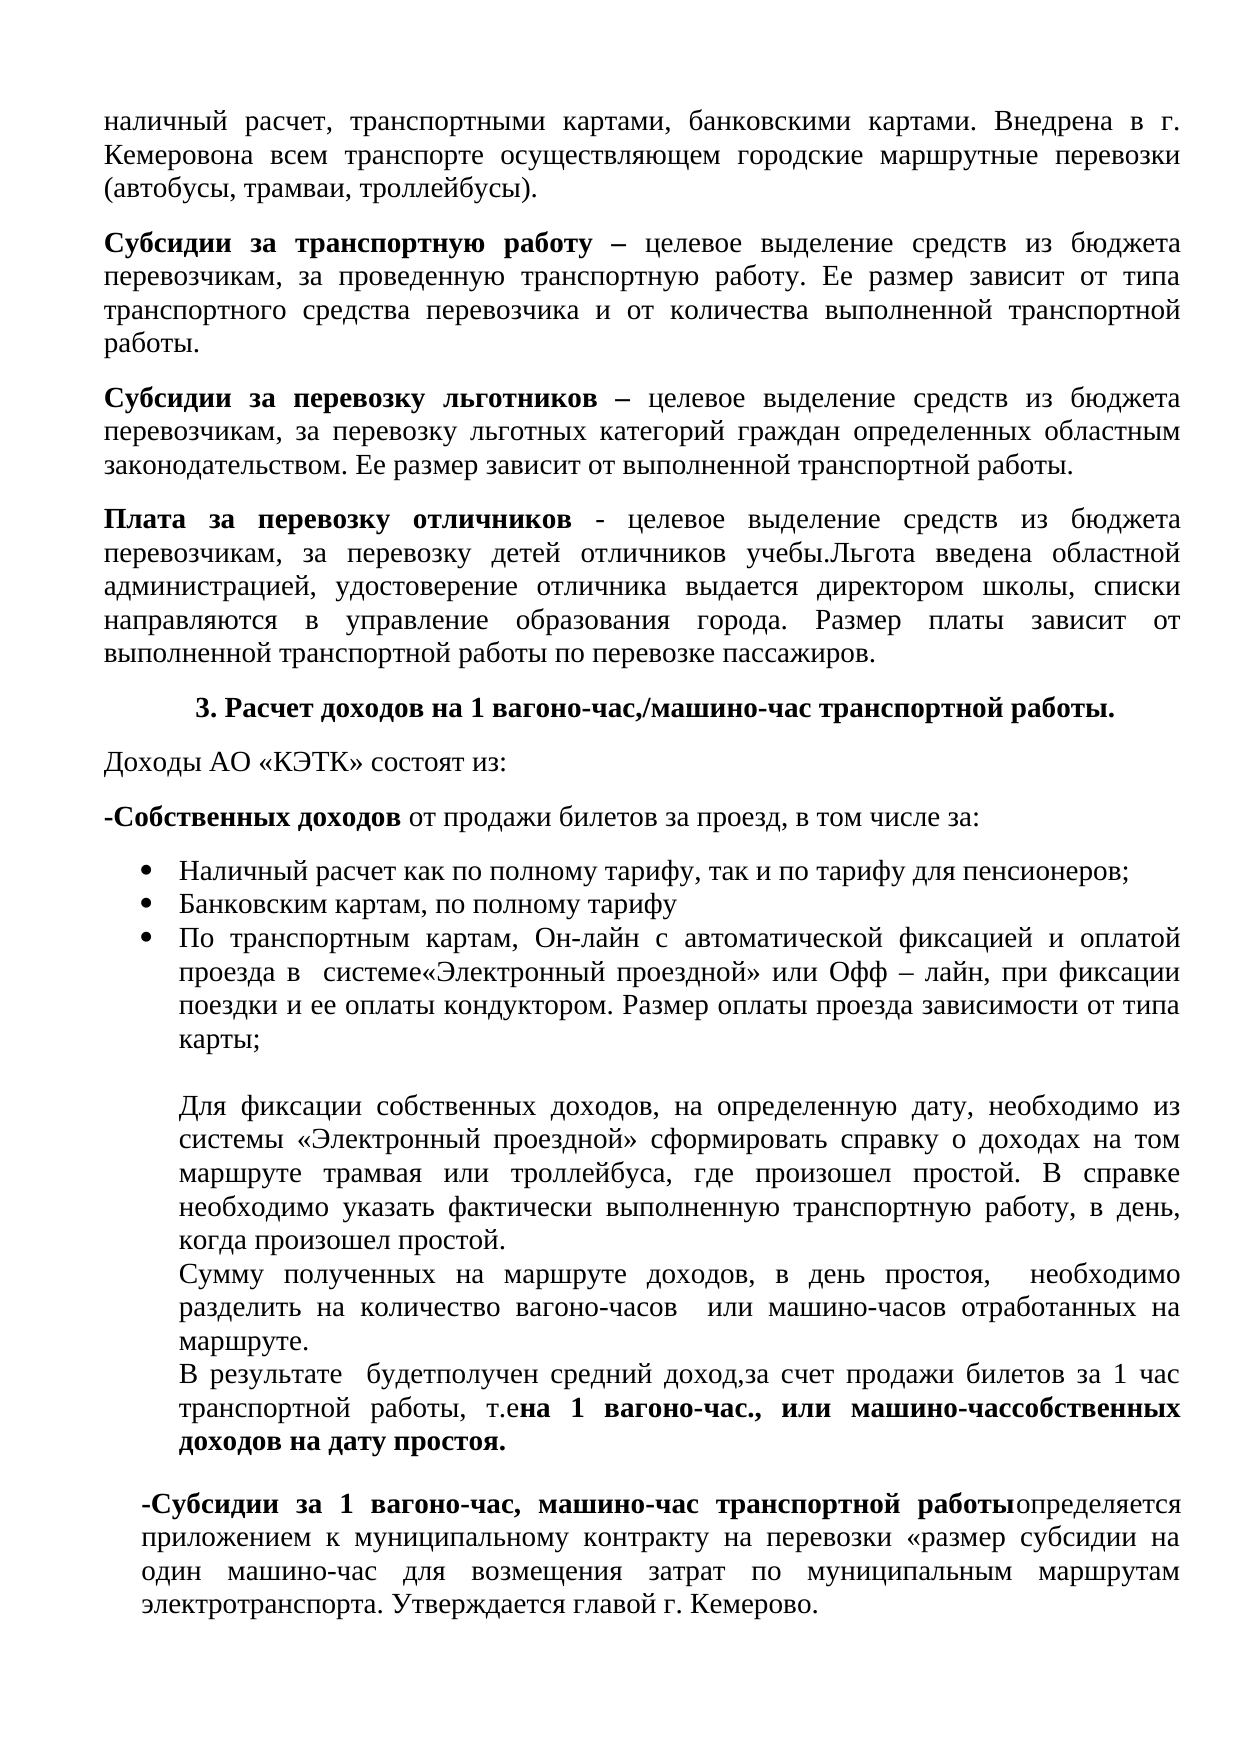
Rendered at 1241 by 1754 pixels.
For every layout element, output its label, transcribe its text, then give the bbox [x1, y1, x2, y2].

list Для фиксации собственных доходов, на определенную дату, необходимо из системы «Электронный проездной» сформировать справку о доходах на том маршруте трамвая или троллейбуса, где произошел простой. В справке необходимо указать фактически выполненную транспортную работу, в день, когда произошел простой. [178, 1088, 1181, 1256]
text Доходы АО «КЭТК» состоят из: [103, 744, 1181, 778]
list -Субсидии за 1 вагоно-час, машино-час транспортной работыопределяется приложением к муниципальному контракту на перевозки «размер субсидии на один машино-час для возмещения затрат по муниципальным маршрутам электротранспорта. Утверждается главой г. Кемерово. [141, 1486, 1181, 1620]
text Субсидии за транспортную работу – целевое выделение средств из бюджета перевозчикам, за проведенную транспортную работу. Ее размер зависит от типа транспортного средства перевозчика и от количества выполненной транспортной работы. [103, 225, 1181, 359]
text 3. Расчет доходов на 1 вагоно-час,/машино-час транспортной работы. [122, 690, 1181, 723]
list Наличный расчет как по полному тарифу, так и по тарифу для пенсионеров; [141, 853, 1181, 887]
list По транспортным картам, Он-лайн с автоматической фиксацией и оплатой проезда в системе«Электронный проездной» или Офф – лайн, при фиксации поездки и ее оплаты кондуктором. Размер оплаты проезда зависимости от типа карты; [141, 920, 1181, 1054]
list Сумму полученных на маршруте доходов, в день простоя, необходимо разделить на количество вагоно-часов или машино-часов отработанных на маршруте. [178, 1256, 1181, 1356]
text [103, 103, 1181, 204]
text Плата за перевозку отличников - целевое выделение средств из бюджета перевозчикам, за перевозку детей отличников учебы.Льгота введена областной администрацией, удостоверение отличника выдается директором школы, списки направляются в управление образования города. Размер платы зависит от выполненной транспортной работы по перевозке пассажиров. [103, 501, 1181, 669]
text Субсидии за перевозку льготников – целевое выделение средств из бюджета перевозчикам, за перевозку льготных категорий граждан определенных областным законодательством. Ее размер зависит от выполненной транспортной работы. [103, 380, 1181, 481]
list В результате будетполучен средний доход,за счет продажи билетов за 1 час транспортной работы, т.ена 1 вагоно-час., или машино-чассобственных доходов на дату простоя. [178, 1356, 1181, 1457]
text -Собственных доходов от продажи билетов за проезд, в том числе за: [103, 799, 1181, 832]
list Банковским картам, по полному тарифу [141, 887, 1181, 920]
